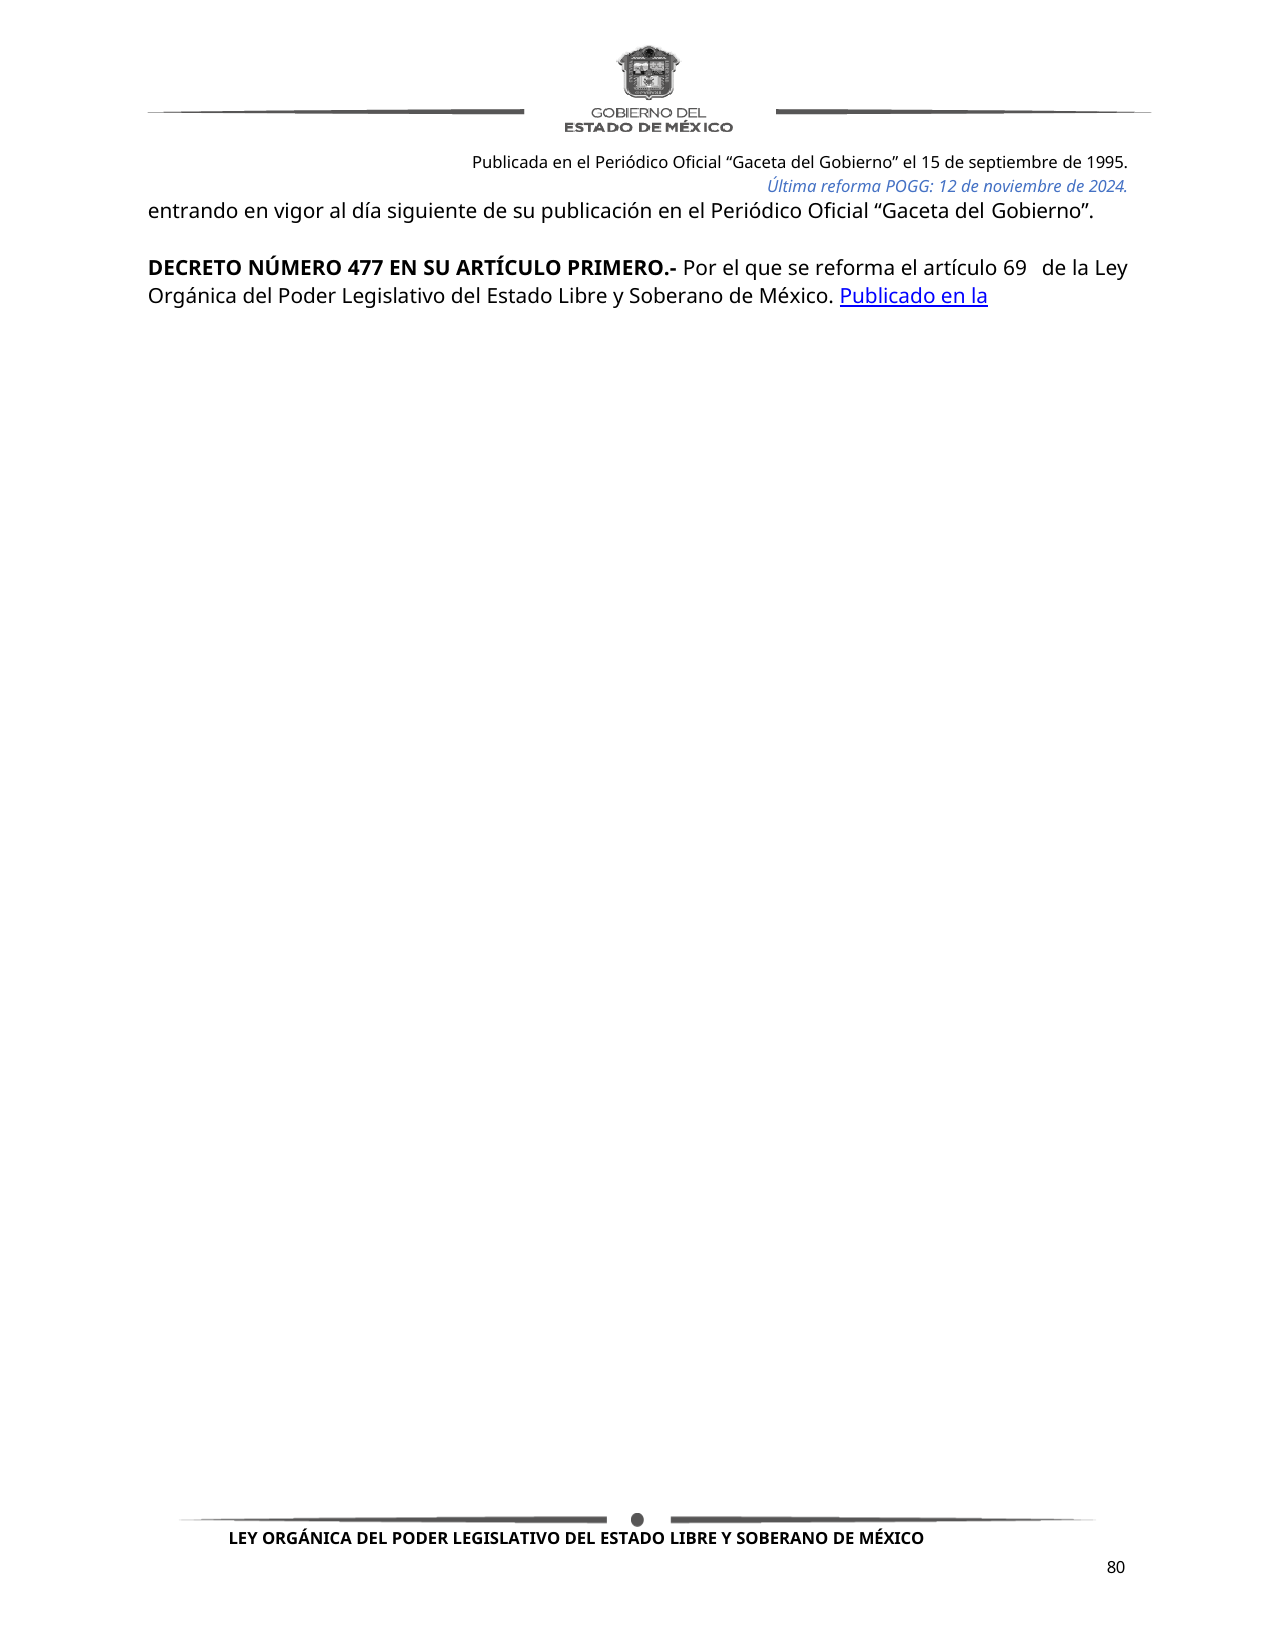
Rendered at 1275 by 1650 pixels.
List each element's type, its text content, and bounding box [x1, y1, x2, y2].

text DECRETO NÚMERO 477 EN SU ARTÍCULO PRIMERO.- Por el que se reforma el artículo 69 de la Ley Orgánica del Poder Legislativo del Estado Libre y Soberano de México. Publicado en la [148, 253, 1128, 309]
picture [178, 1513, 1097, 1527]
picture [147, 44, 1152, 132]
